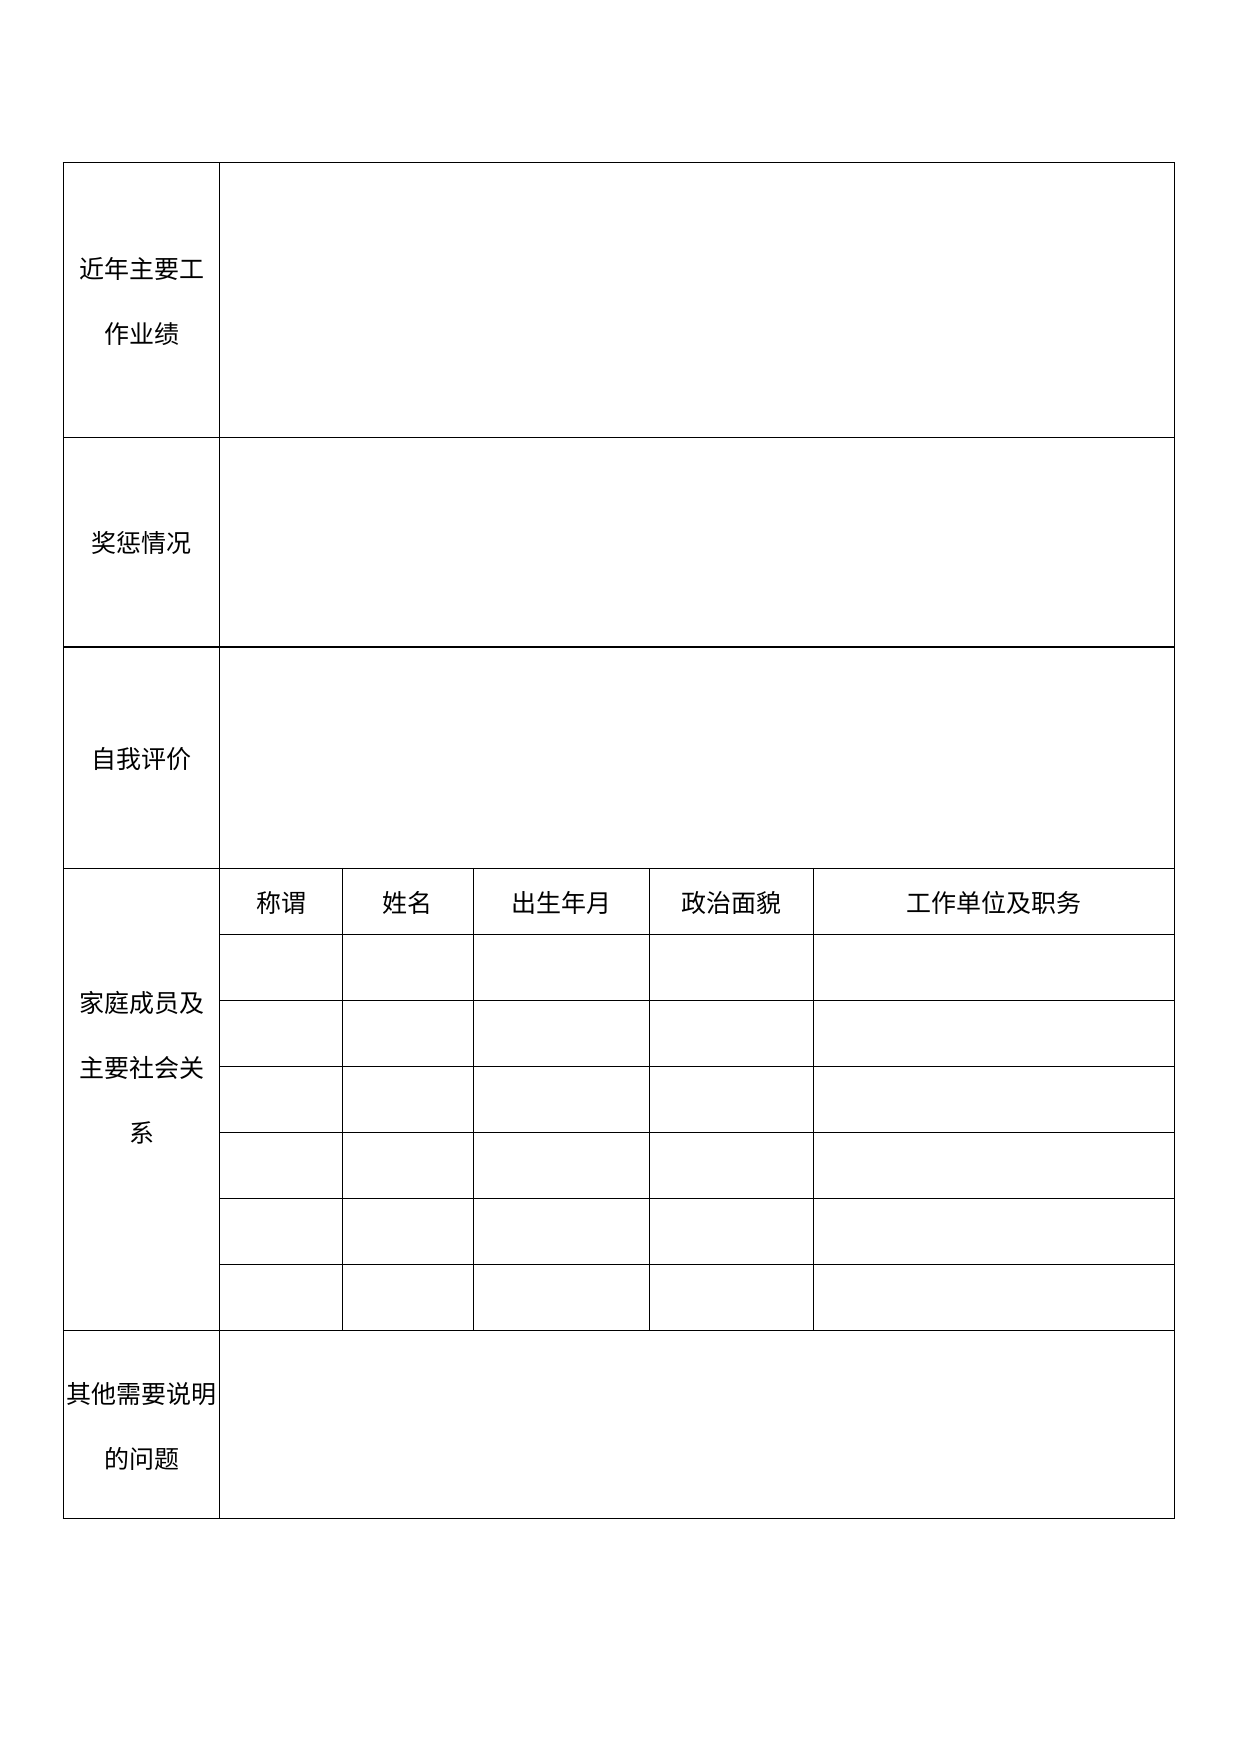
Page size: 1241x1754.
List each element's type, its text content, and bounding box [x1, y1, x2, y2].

table_cell [220, 1001, 342, 1066]
table_cell [474, 1133, 649, 1198]
table_cell [474, 1001, 649, 1066]
table_cell [220, 1067, 342, 1132]
table_cell [220, 163, 1174, 437]
table_cell 出生年月 [474, 869, 649, 934]
table_cell [220, 1265, 342, 1330]
table_cell [343, 935, 473, 1000]
table_cell [650, 1199, 813, 1264]
table_cell [474, 1199, 649, 1264]
table_cell [343, 1133, 473, 1198]
table_cell [220, 935, 342, 1000]
table_cell 称谓 [220, 869, 342, 934]
table_cell [650, 1265, 813, 1330]
table_cell [220, 438, 1174, 646]
table_cell [220, 648, 1174, 868]
table_cell [814, 1265, 1174, 1330]
table_cell 近年主要工作业绩 [64, 163, 219, 437]
table_cell [343, 1265, 473, 1330]
table_cell [814, 1001, 1174, 1066]
table_cell [814, 1067, 1174, 1132]
table_cell [220, 1331, 1174, 1518]
table_cell 政治面貌 [650, 869, 813, 934]
table_cell [343, 1199, 473, 1264]
table_cell [650, 1133, 813, 1198]
table_cell 奖惩情况 [64, 438, 219, 646]
table_cell 工作单位及职务 [814, 869, 1174, 934]
table_cell [474, 1265, 649, 1330]
table_cell [474, 1067, 649, 1132]
table_cell [814, 1199, 1174, 1264]
table_cell [220, 1199, 342, 1264]
table_cell [814, 935, 1174, 1000]
table_cell 姓名 [343, 869, 473, 934]
table_cell [650, 1001, 813, 1066]
table_cell [220, 1133, 342, 1198]
table_cell [343, 1001, 473, 1066]
table_cell [814, 1133, 1174, 1198]
table_cell [650, 1067, 813, 1132]
table_cell 家庭成员及 主要社会关系 [64, 869, 219, 1330]
table_cell 自我评价 [64, 648, 219, 868]
table_cell [474, 935, 649, 1000]
table_cell [650, 935, 813, 1000]
table_cell 其他需要说明的问题 [64, 1331, 219, 1518]
table_cell [343, 1067, 473, 1132]
